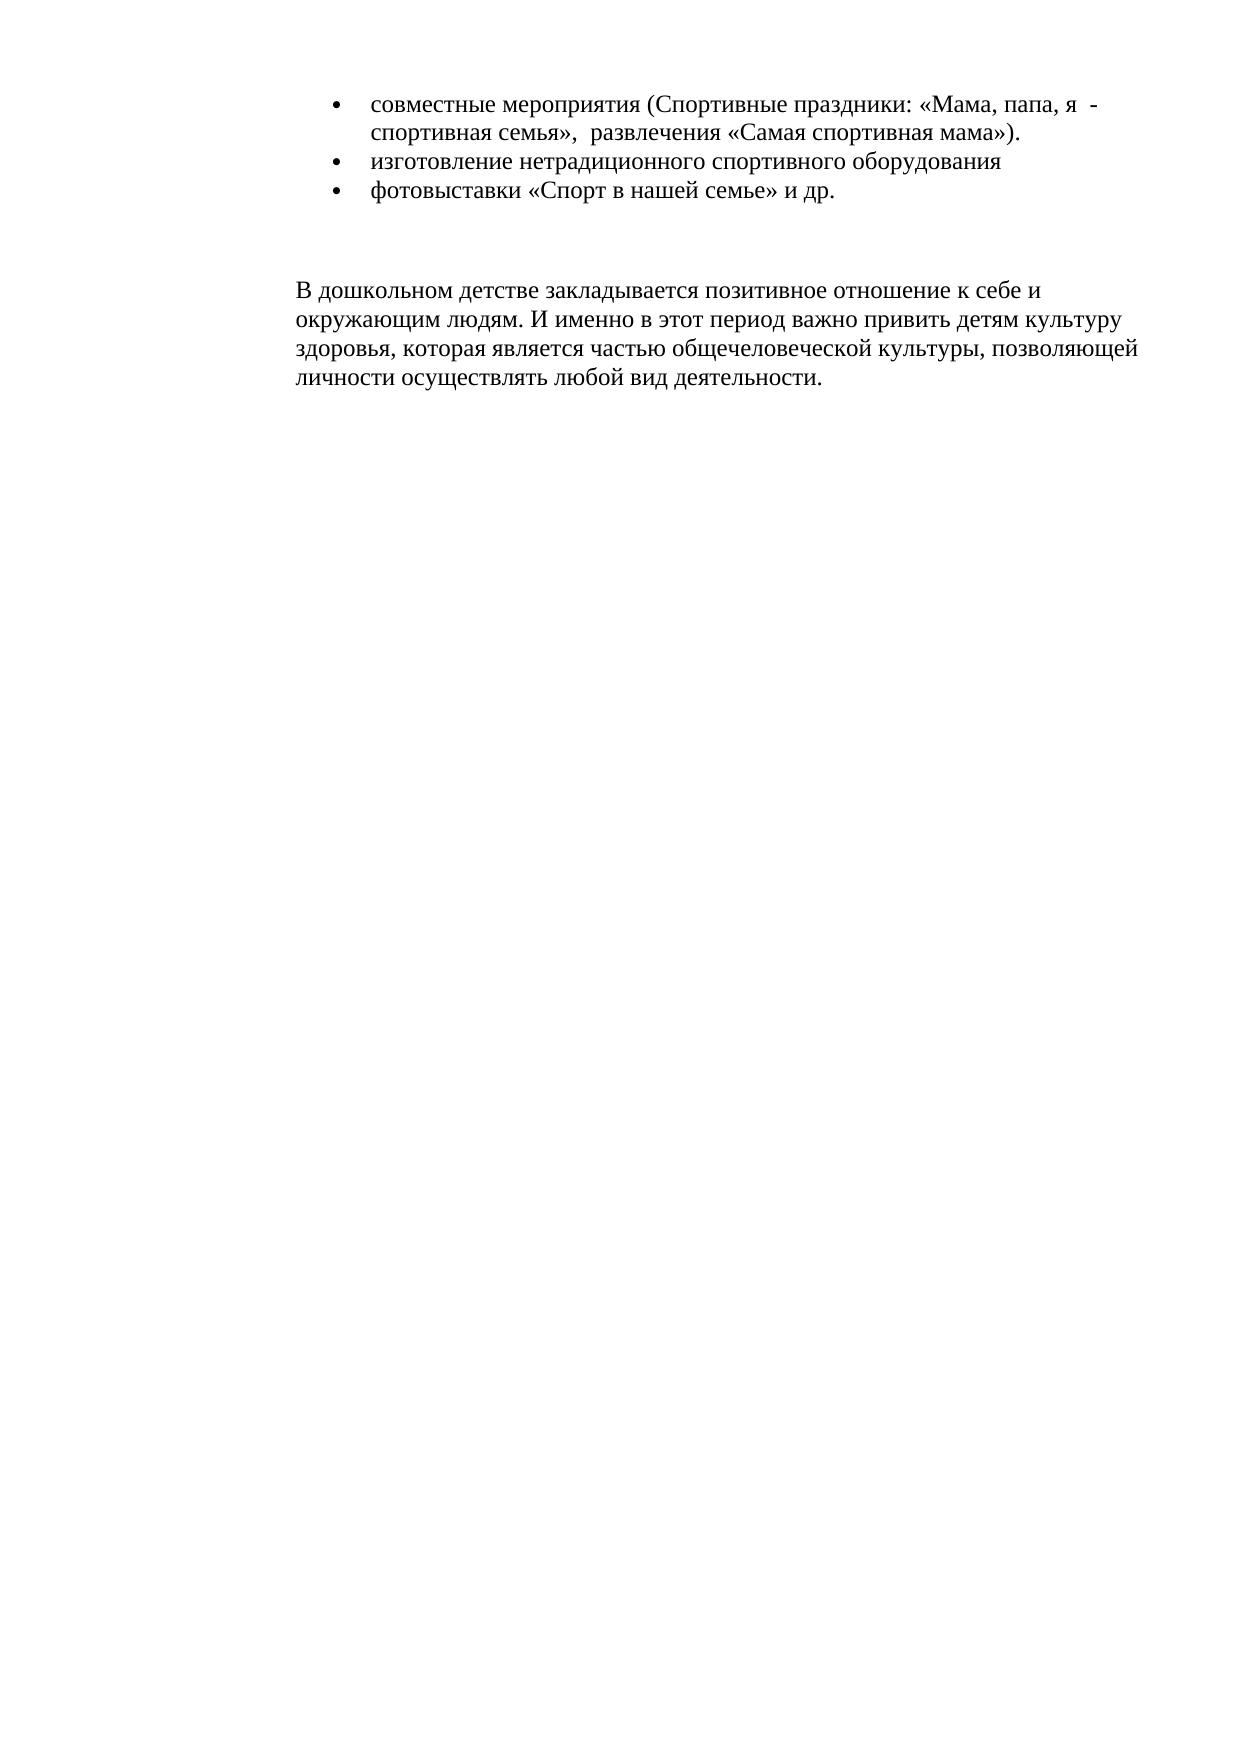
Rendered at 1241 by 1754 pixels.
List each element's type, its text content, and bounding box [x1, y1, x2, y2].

list изготовление нетрадиционного спортивного оборудования [333, 146, 1152, 175]
list фотовыставки «Спорт в нашей семье» и др. [333, 175, 1152, 204]
list совместные мероприятия (Спортивные праздники: «Мама, папа, я - спортивная семья», развлечения «Самая спортивная мама»). [333, 89, 1152, 146]
text В дошкольном детстве закладывается позитивное отношение к себе и окружающим людям. И именно в этот период важно привить детям культуру здоровья, которая является частью общечеловеческой культуры, позволяющей личности осуществлять любой вид деятельности. [295, 276, 1152, 391]
